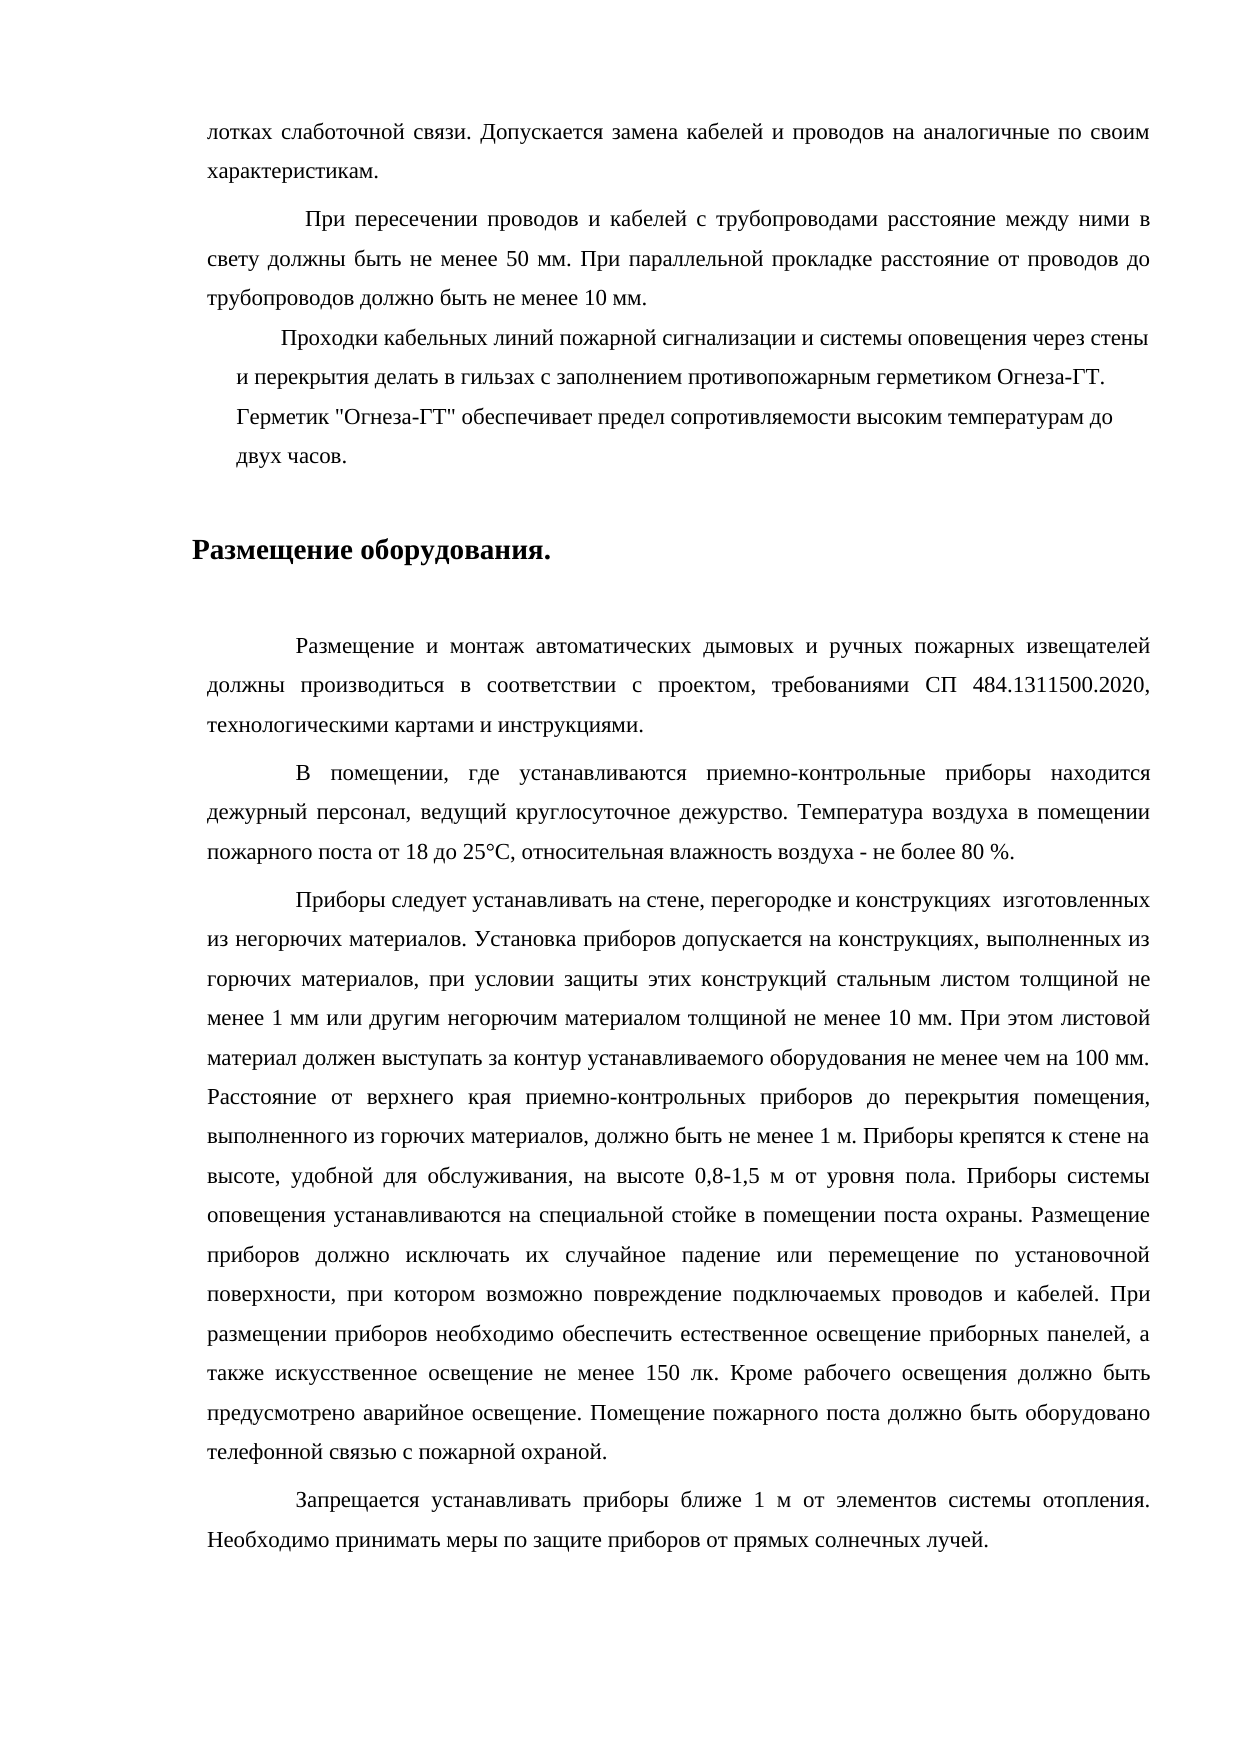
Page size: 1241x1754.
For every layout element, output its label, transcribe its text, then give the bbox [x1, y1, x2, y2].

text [207, 118, 1152, 184]
text Размещение оборудования. [177, 532, 1148, 565]
text Приборы следует устанавливать на стене, перегородке и конструкциях изготовленных из негорючих материалов. Установка приборов допускается на конструкциях, выполненных из горючих материалов, при условии защиты этих конструкций стальным листом толщиной не менее или другим негорючим материалом толщиной не менее . При этом листовой материал должен выступать за контур устанавливаемого оборудования не менее чем на . Расстояние от верхнего края приемно-контрольных приборов до перекрытия помещения, выполненного из горючих материалов, должно быть не менее . Приборы крепятся к стене на высоте, удобной для обслуживания, на высоте 0,8- от уровня пола. Приборы системы оповещения устанавливаются на специальной стойке в помещении поста охраны. Размещение приборов должно исключать их случайное падение или перемещение по установочной поверхности, при котором возможно повреждение подключаемых проводов и кабелей. При размещении приборов необходимо обеспечить естественное освещение приборных панелей, а также искусственное освещение не менее 150 лк. Кроме рабочего освещения должно быть предусмотрено аварийное освещение. Помещение пожарного поста должно быть оборудовано телефонной связью с пожарной охраной. [207, 886, 1152, 1465]
text Проходки кабельных линий пожарной сигнализации и системы оповещения через стены и перекрытия делать в гильзах с заполнением противопожарным герметиком Огнеза-ГТ. Герметик "Огнеза-ГТ" обеспечивает предел сопротивляемости высоким температурам до двух часов. [236, 324, 1152, 469]
text Запрещается устанавливать приборы ближе от элементов системы отопления. Необходимо принимать меры по защите приборов от прямых солнечных лучей. [207, 1486, 1152, 1552]
text В помещении, где устанавливаются приемно-контрольные приборы находится дежурный персонал, ведущий круглосуточное дежурство. Температура воздуха в помещении пожарного поста от 18 до 25°С, относительная влажность воздуха - не более 80 %. [207, 759, 1152, 864]
text Размещение и монтаж автоматических дымовых и ручных пожарных извещателей должны производиться в соответствии с проектом, требованиями СП 484.1311500.2020, технологическими картами и инструкциями. [207, 632, 1152, 737]
text При пересечении проводов и кабелей с трубопроводами расстояние между ними в свету должны быть не менее . При параллельной прокладке расстояние от проводов до трубопроводов должно быть не менее . [207, 205, 1152, 311]
